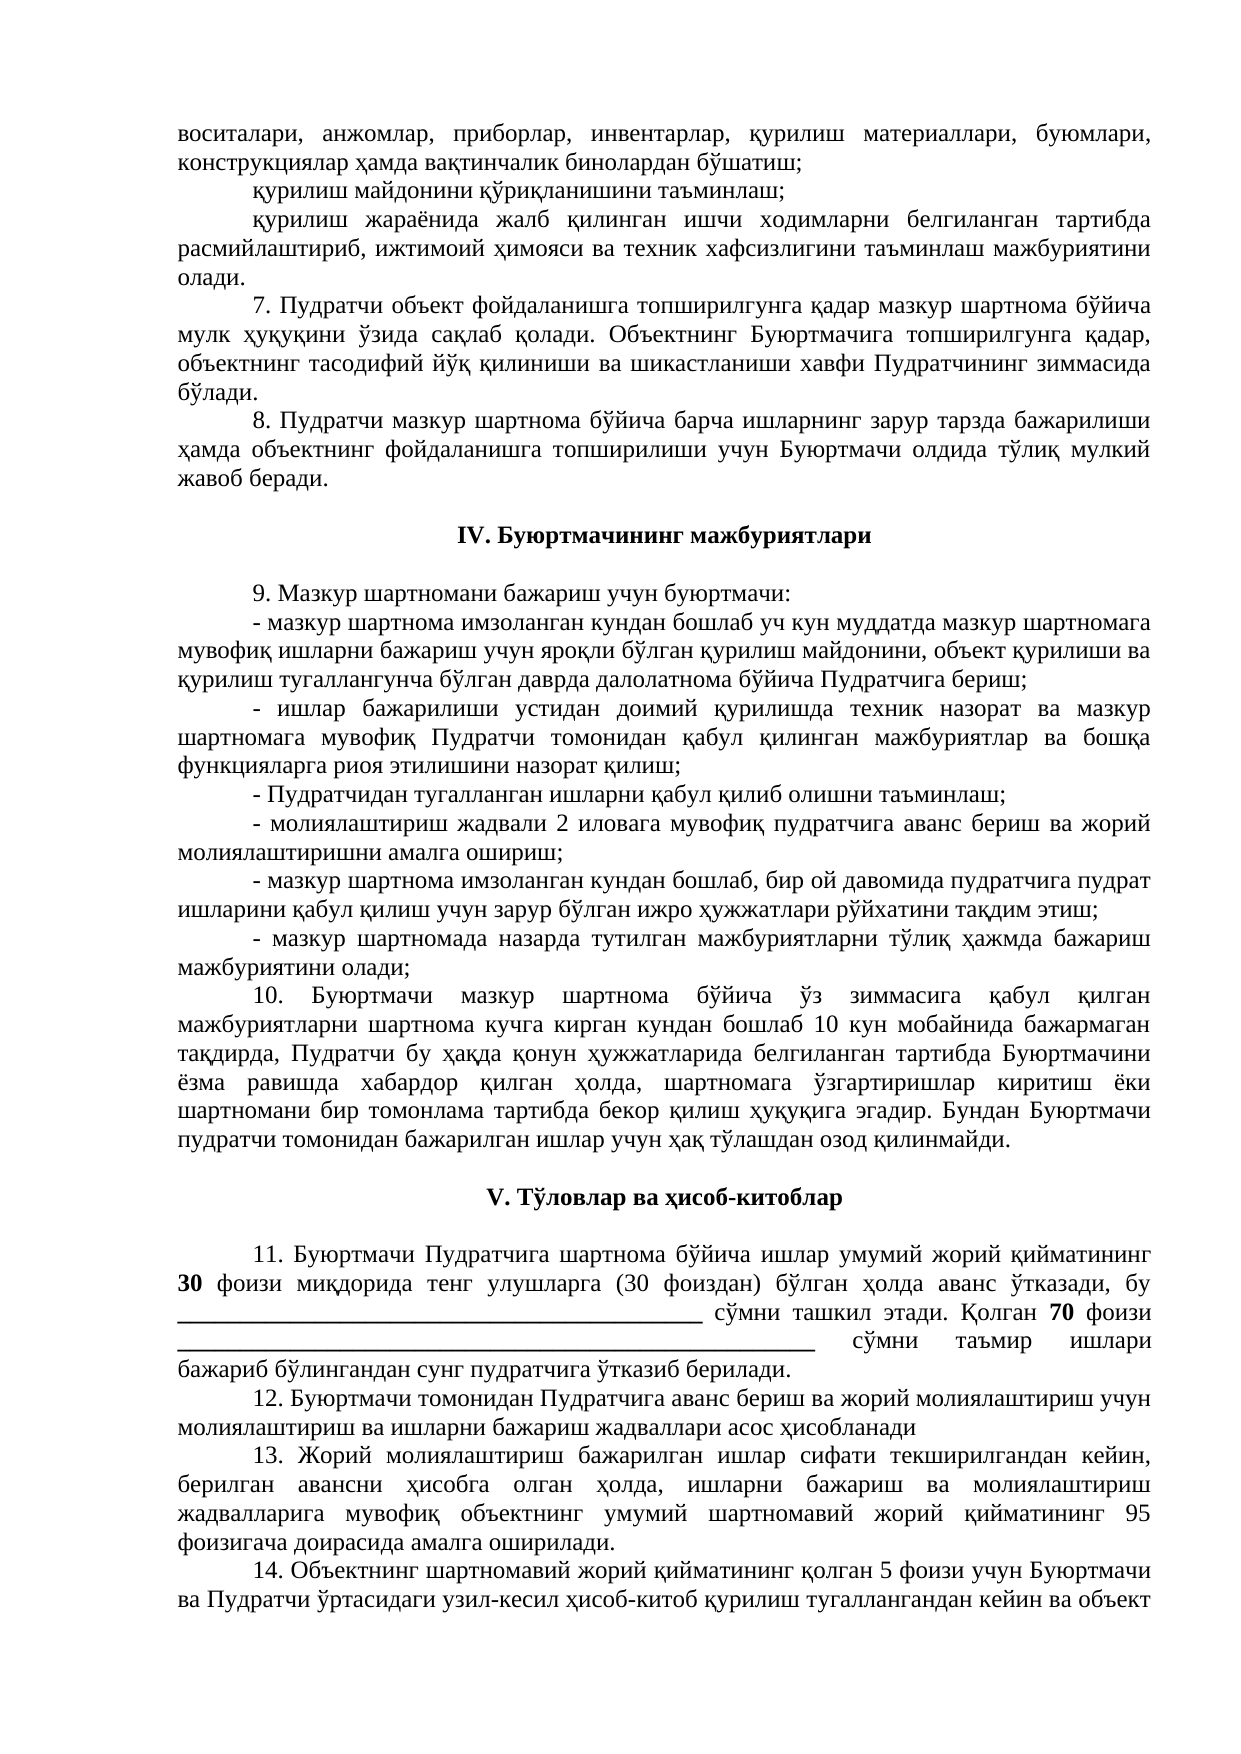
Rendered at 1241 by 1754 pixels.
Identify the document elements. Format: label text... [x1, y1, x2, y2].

text 11. Буюртмачи Пудратчига шартнома бўйича ишлар умумий жорий қийматининг 30 фоизи миқдорида тенг улушларга (30 фоиздан) бўлган ҳолда аванс ўтказади, бу __________________________________________ сўмни ташкил этади. Қолган 70 фоизи ___________________________________________________ сўмни таъмир ишлари бажариб бўлингандан сунг пудратчига ўтказиб берилади. [177, 1239, 1152, 1383]
text 7. Пудратчи объект фойдаланишга топширилгунга қадар мазкур шартнома бўйича мулк ҳуқуқини ўзида сақлаб қолади. Объектнинг Буюртмачига топширилгунга қадар, объектнинг тасодифий йўқ қилиниши ва шикастланиши хавфи Пудратчининг зиммасида бўлади. [177, 291, 1152, 406]
text қурилиш жараёнида жалб қилинган ишчи ходимларни белгиланган тартибда расмийлаштириб, ижтимоий ҳимояси ва техник хафсизлигини таъминлаш мажбуриятини олади. [177, 204, 1152, 291]
text - молиялаштириш жадвали 2 иловага мувофиқ пудратчига аванс бериш ва жорий молиялаштиришни амалга ошириш; [177, 808, 1152, 866]
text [177, 1556, 1152, 1613]
text 12. Буюртмачи томонидан Пудратчига аванс бериш ва жорий молиялаштириш учун молиялаштириш ва ишларни бажариш жадваллари асос ҳисобланади [177, 1383, 1152, 1441]
text - мазкур шартнома имзоланган кундан бошлаб, бир ой давомида пудратчига пудрат ишларини қабул қилиш учун зарур бўлган ижро ҳужжатлари рўйхатини тақдим этиш; [177, 866, 1152, 923]
text - мазкур шартнома имзоланган кундан бошлаб уч кун муддатда мазкур шартномага мувофиқ ишларни бажариш учун яроқли бўлган қурилиш майдонини, объект қурилиши ва қурилиш тугаллангунча бўлган даврда далолатнома бўйича Пудратчига бериш; [177, 607, 1152, 693]
text 9. Мазкур шартномани бажариш учун буюртмачи: [177, 578, 1152, 607]
text 8. Пудратчи мазкур шартнома бўйича барча ишларнинг зарур тарзда бажарилиши ҳамда объектнинг фойдаланишга топширилиши учун Буюртмачи олдида тўлиқ мулкий жавоб беради. [177, 406, 1152, 492]
text қурилиш майдонини қўриқланишини таъминлаш; [177, 176, 1152, 204]
text IV. Буюртмачининг мажбуриятлари [177, 521, 1152, 549]
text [177, 118, 1152, 176]
text 13. Жорий молиялаштириш бажарилган ишлар сифати текширилгандан кейин, берилган авансни ҳисобга олган ҳолда, ишларни бажариш ва молиялаштириш жадвалларига мувофиқ объектнинг умумий шартномавий жорий қийматининг 95 фоизигача доирасида амалга оширилади. [177, 1441, 1152, 1556]
text - мазкур шартномада назарда тутилган мажбуриятларни тўлиқ ҳажмда бажариш мажбуриятини олади; [177, 923, 1152, 981]
text V. Тўловлар ва ҳисоб-китоблар [177, 1182, 1152, 1211]
text 10. Буюртмачи мазкур шартнома бўйича ўз зиммасига қабул қилган мажбуриятларни шартнома кучга кирган кундан бошлаб 10 кун мобайнида бажармаган тақдирда, Пудратчи бу ҳақда қонун ҳужжатларида белгиланган тартибда Буюртмачини ёзма равишда хабардор қилган ҳолда, шартномага ўзгартиришлар киритиш ёки шартномани бир томонлама тартибда бекор қилиш ҳуқуқига эгадир. Бундан Буюртмачи пудратчи томонидан бажарилган ишлар учун ҳақ тўлашдан озод қилинмайди. [177, 981, 1152, 1153]
text - Пудратчидан тугалланган ишларни қабул қилиб олишни таъминлаш; [177, 779, 1152, 808]
text - ишлар бажарилиши устидан доимий қурилишда техник назорат ва мазкур шартномага мувофиқ Пудратчи томонидан қабул қилинган мажбуриятлар ва бошқа функцияларга риоя этилишини назорат қилиш; [177, 693, 1152, 779]
